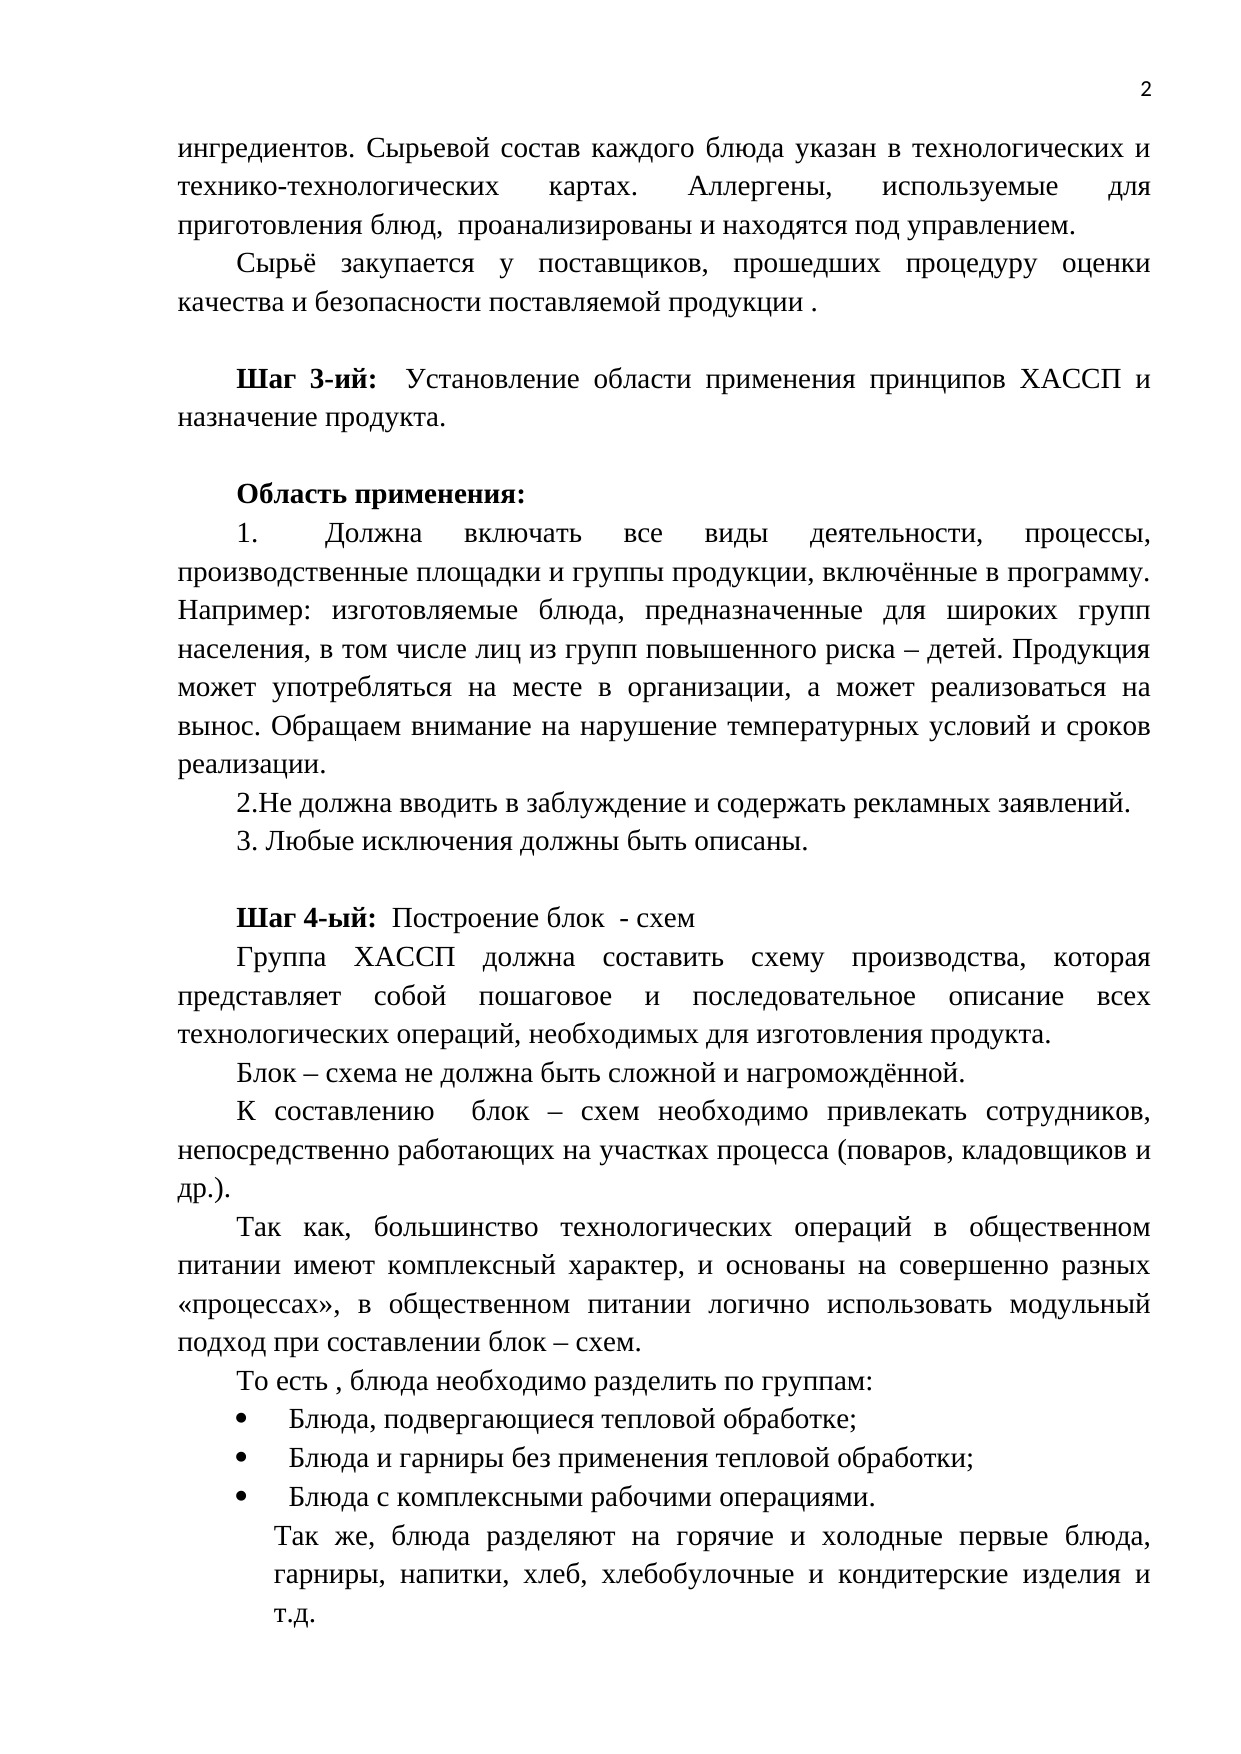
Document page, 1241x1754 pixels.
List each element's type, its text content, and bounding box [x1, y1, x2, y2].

text Шаг 4-ый: Построение блок - схем [177, 901, 1152, 934]
text 2.Не должна вводить в заблуждение и содержать рекламных заявлений. [236, 785, 1152, 818]
text Блок – схема не должна быть сложной и нагромождённой. [177, 1055, 1152, 1088]
text Так как, большинство технологических операций в общественном питании имеют комплексный характер, и основаны на совершенно разных «процессах», в общественном питании логично использовать модульный подход при составлении блок – схем. [177, 1209, 1152, 1358]
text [177, 130, 1152, 240]
list Блюда с комплексными рабочими операциями. [236, 1479, 1152, 1513]
text Сырьё закупается у поставщиков, прошедших процедуру оценки качества и безопасности поставляемой продукции . [177, 245, 1152, 317]
text То есть , блюда необходимо разделить по группам: [177, 1363, 1152, 1397]
list Блюда, подвергающиеся тепловой обработке; [236, 1402, 1152, 1435]
list Так же, блюда разделяют на горячие и холодные первые блюда, гарниры, напитки, хлеб, хлебобулочные и кондитерские изделия и т.д. [274, 1518, 1152, 1628]
list Должна включать все виды деятельности, процессы, производственные площадки и группы продукции, включённые в программу. Например: изготовляемые блюда, предназначенные для широких групп населения, в том числе лиц из групп повышенного риска – детей. Продукция может употребляться на месте в организации, а может реализоваться на вынос. Обращаем внимание на нарушение температурных условий и сроков реализации. [177, 515, 1152, 780]
text Область применения: [177, 477, 1152, 510]
text 3. Любые исключения должны быть описаны. [236, 823, 1152, 857]
list Блюда и гарниры без применения тепловой обработки; [236, 1440, 1152, 1474]
text Группа ХАССП должна составить схему производства, которая представляет собой пошаговое и последовательное описание всех технологических операций, необходимых для изготовления продукта. [177, 939, 1152, 1050]
text К составлению блок – схем необходимо привлекать сотрудников, непосредственно работающих на участках процесса (поваров, кладовщиков и др.). [177, 1093, 1152, 1204]
text Шаг 3-ий: Установление области применения принципов ХАССП и назначение продукта. [177, 361, 1152, 433]
